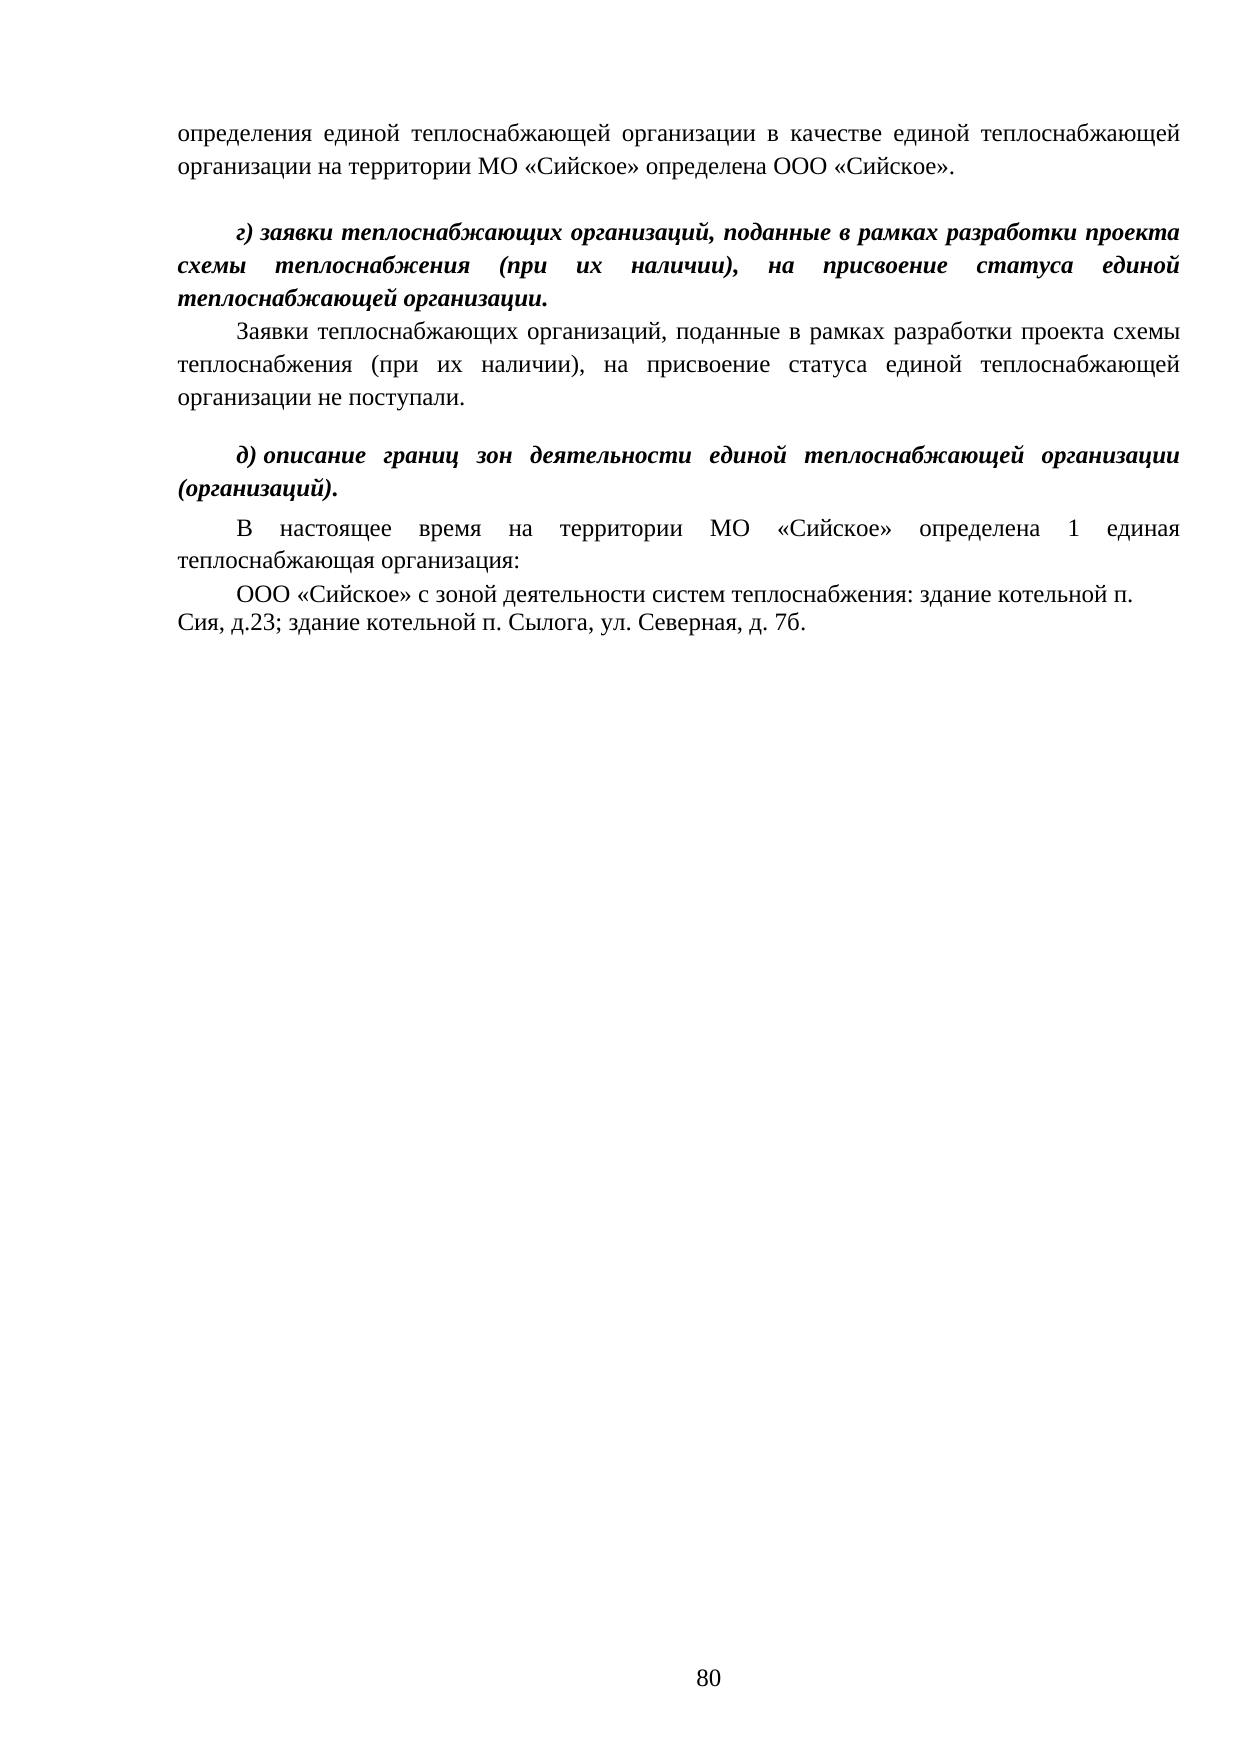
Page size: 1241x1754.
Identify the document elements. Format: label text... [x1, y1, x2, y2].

text Заявки теплоснабжающих организаций, поданные в рамках разработки проекта схемы теплоснабжения (при их наличии), на присвоение статуса единой теплоснабжающей организации не поступали. [177, 316, 1181, 411]
text ООО «Сийское» с зоной деятельности систем теплоснабжения: здание котельной п. Сия, д.23; здание котельной п. Сылога, ул. Северная, д. 7б. [177, 579, 1181, 636]
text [177, 118, 1181, 180]
text г) заявки теплоснабжающих организаций, поданные в рамках разработки проекта схемы теплоснабжения (при их наличии), на присвоение статуса единой теплоснабжающей организации. [177, 217, 1181, 312]
subtitle д) описание границ зон деятельности единой теплоснабжающей организации (организаций). [177, 440, 1181, 502]
text В настоящее время на территории МО «Сийское» определена 1 единая теплоснабжающая организация: [177, 513, 1181, 574]
